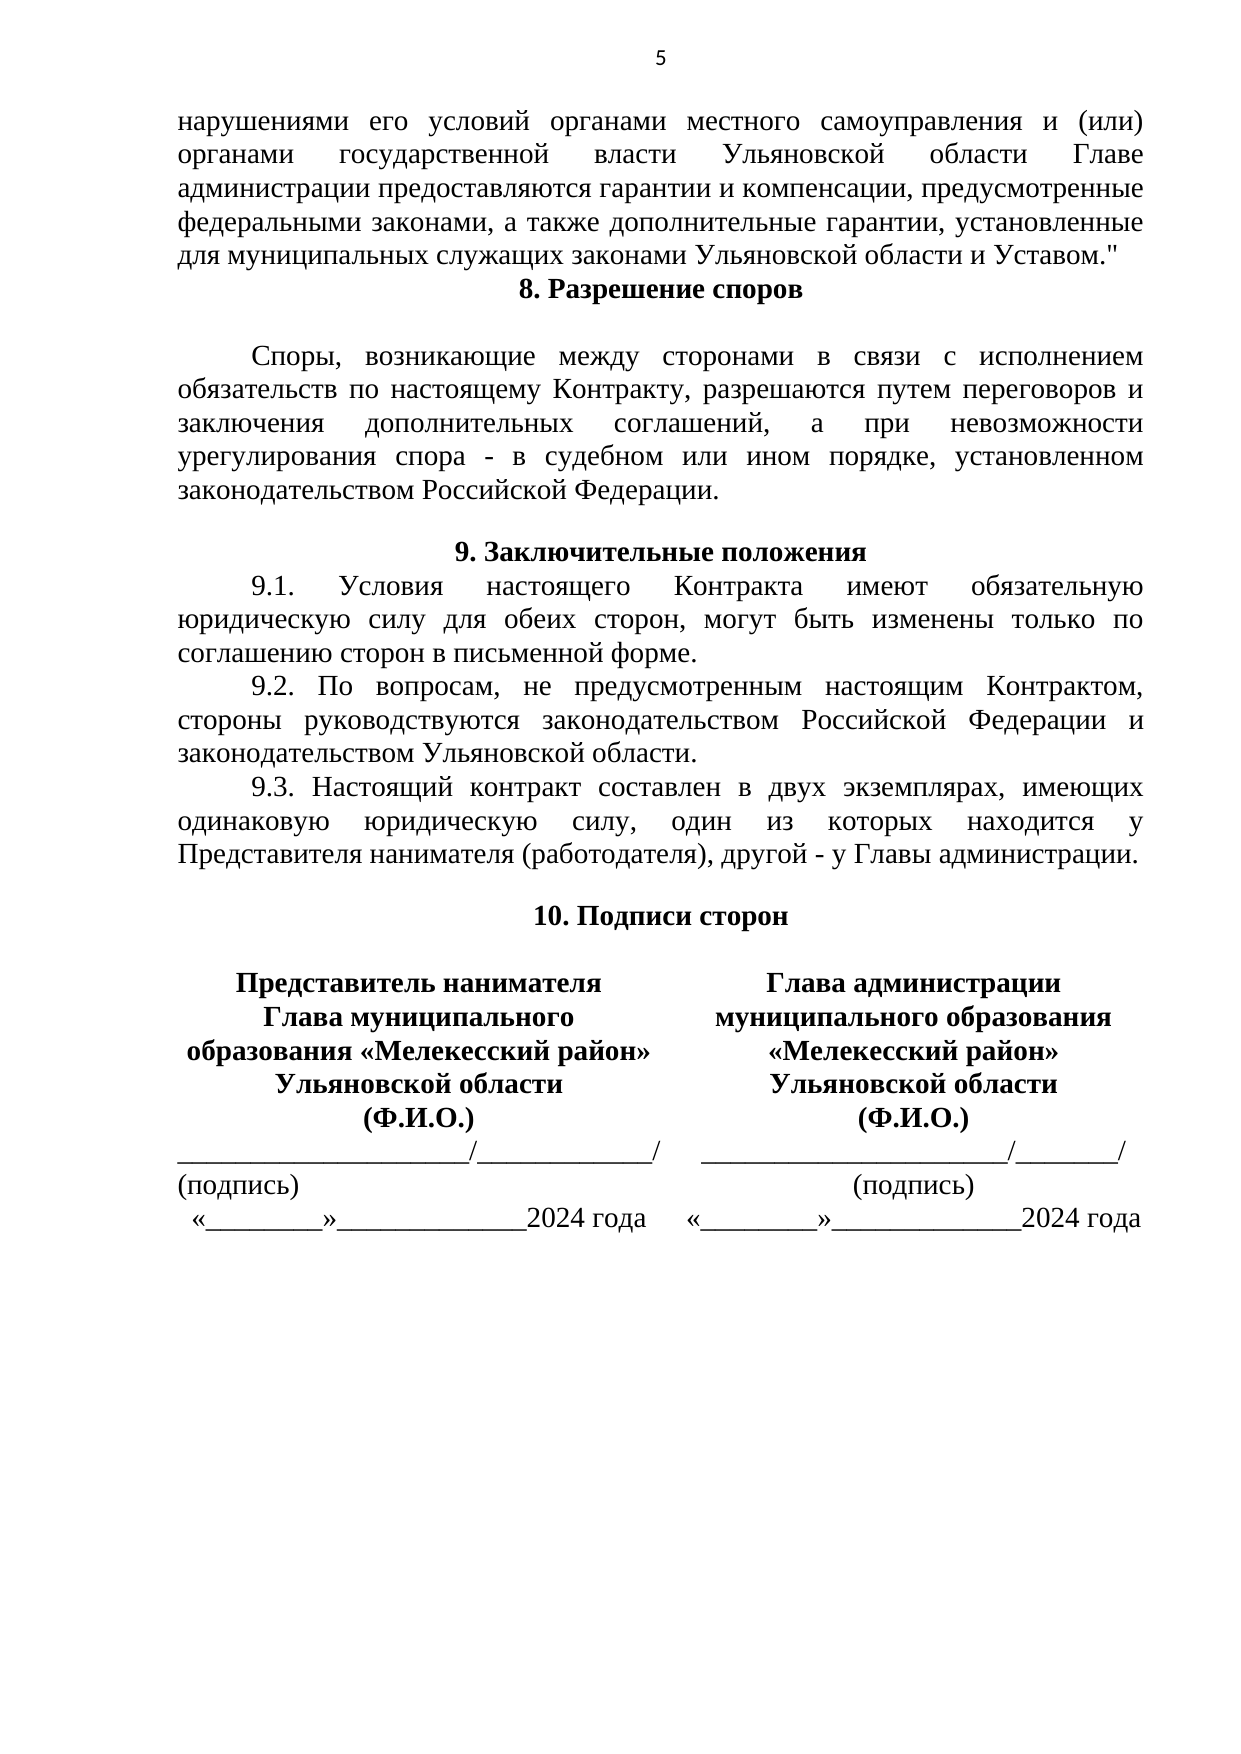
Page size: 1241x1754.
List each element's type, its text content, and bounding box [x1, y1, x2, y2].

table_cell «________»_____________2024 года [671, 1200, 1156, 1234]
table_header Представитель нанимателя Глава муниципального образования «Мелекесский район» Ульяновской области (Ф.И.О.) [166, 966, 671, 1133]
text 9. Заключительные положения [177, 534, 1144, 568]
text Споры, возникающие между сторонами в связи с исполнением обязательств по настоящему Контракту, разрешаются путем переговоров и заключения дополнительных соглашений, а при невозможности урегулирования спора - в судебном или ином порядке, установленном законодательством Российской Федерации. [177, 338, 1144, 506]
text 9.3. Настоящий контракт составлен в двух экземплярах, имеющих одинаковую юридическую силу, один из которых находится у Представителя нанимателя (работодателя), другой - у Главы администрации. [177, 769, 1144, 870]
text 10. Подписи сторон [177, 898, 1144, 932]
table_cell _____________________/_______/ (подпись) [671, 1133, 1156, 1200]
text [177, 103, 1144, 271]
text 9.2. По вопросам, не предусмотренным настоящим Контрактом, стороны руководствуются законодательством Российской Федерации и законодательством Ульяновской области. [177, 668, 1144, 769]
table_cell ____________________/____________/ (подпись) [166, 1133, 671, 1200]
table_header Глава администрации муниципального образования «Мелекесский район» Ульяновской области (Ф.И.О.) [671, 966, 1156, 1133]
text 8. Разрешение споров [177, 271, 1144, 304]
text 9.1. Условия настоящего Контракта имеют обязательную юридическую силу для обеих сторон, могут быть изменены только по соглашению сторон в письменной форме. [177, 568, 1144, 668]
table_cell «________»_____________2024 года [166, 1200, 671, 1234]
